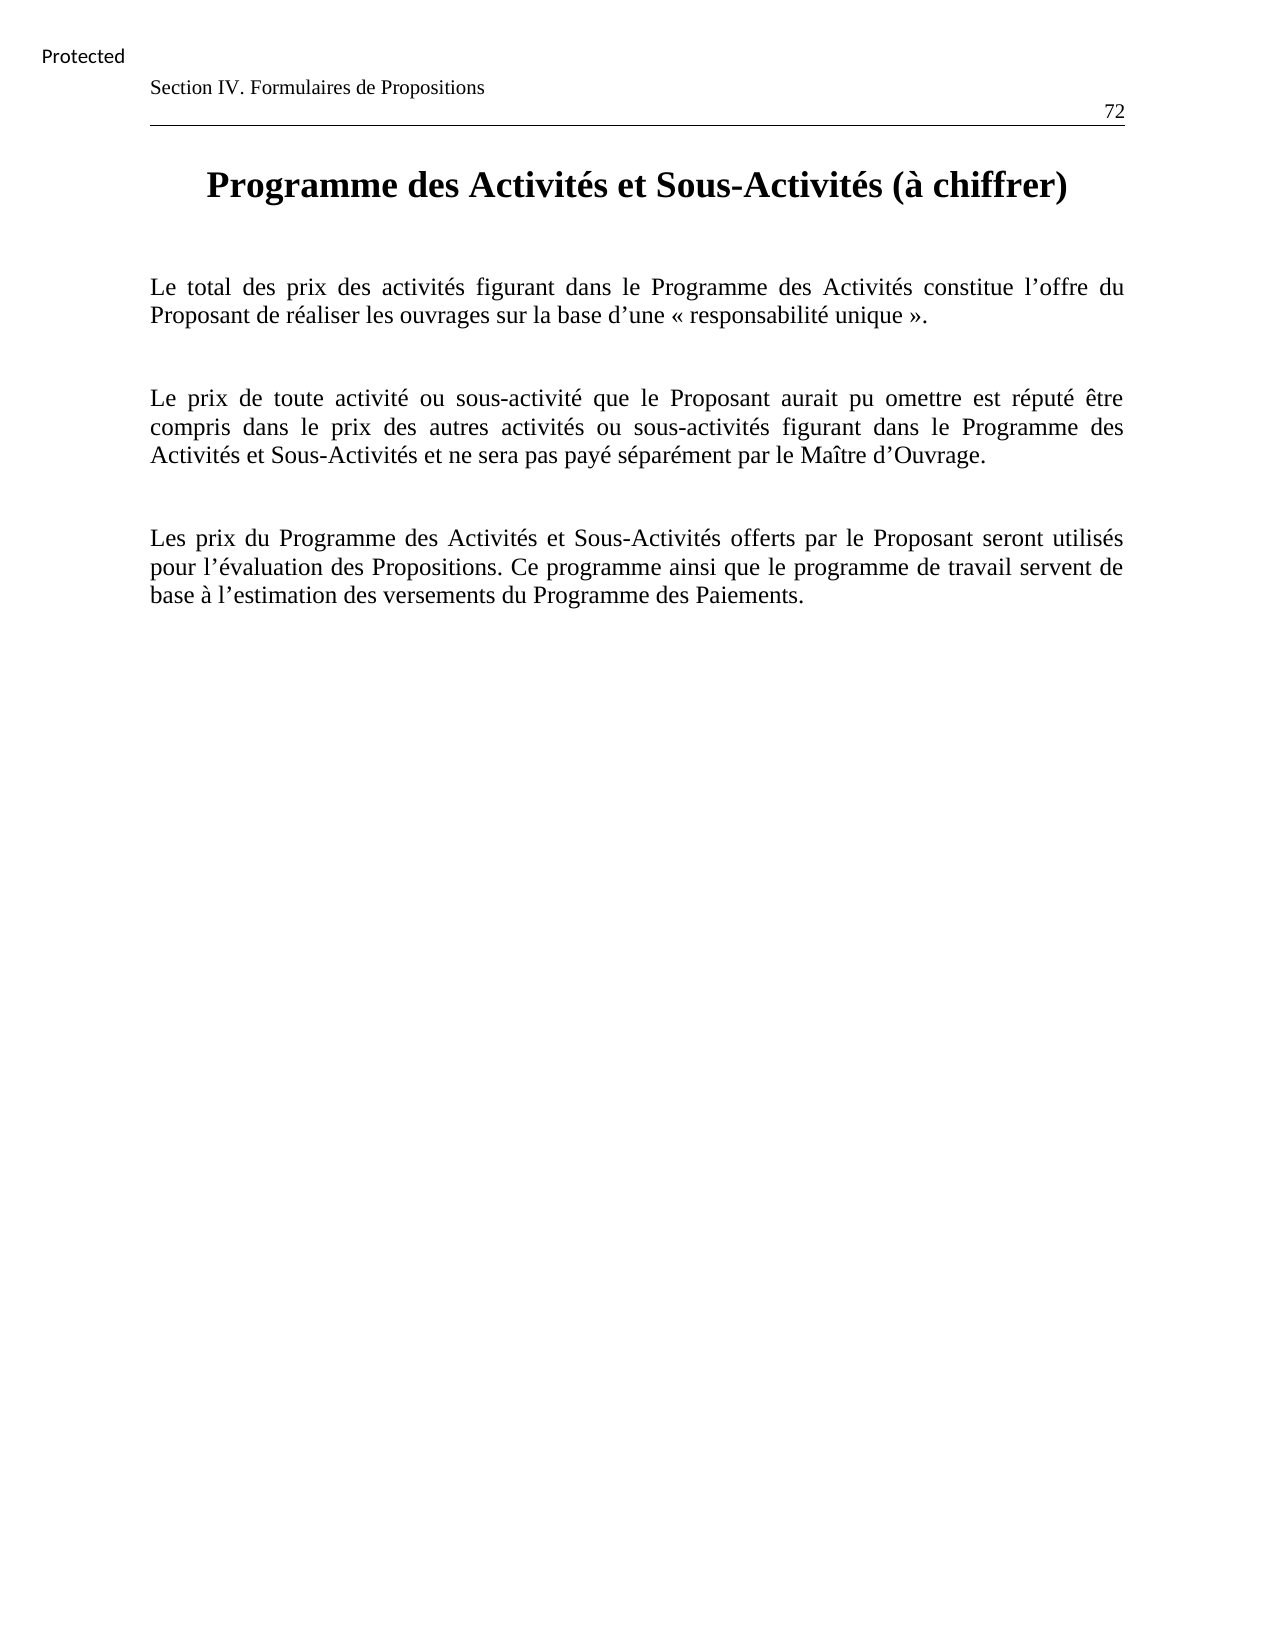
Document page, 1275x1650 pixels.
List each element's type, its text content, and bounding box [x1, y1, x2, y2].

text Le total des prix des activités figurant dans le Programme des Activités constitue l’offre du Proposant de réaliser les ouvrages sur la base d’une « responsabilité unique ». [150, 272, 1125, 329]
text Le prix de toute activité ou sous-activité que le Proposant aurait pu omettre est réputé être compris dans le prix des autres activités ou sous-activités figurant dans le Programme des Activités et Sous-Activités et ne sera pas payé séparément par le Maître d’Ouvrage. [150, 383, 1125, 469]
text Les prix du Programme des Activités et Sous-Activités offerts par le Proposant seront utilisés pour l’évaluation des Propositions. Ce programme ainsi que le programme de travail servent de base à l’estimation des versements du Programme des Paiements. [150, 523, 1125, 609]
text Programme des Activités et Sous-Activités (à chiffrer) [150, 162, 1125, 206]
